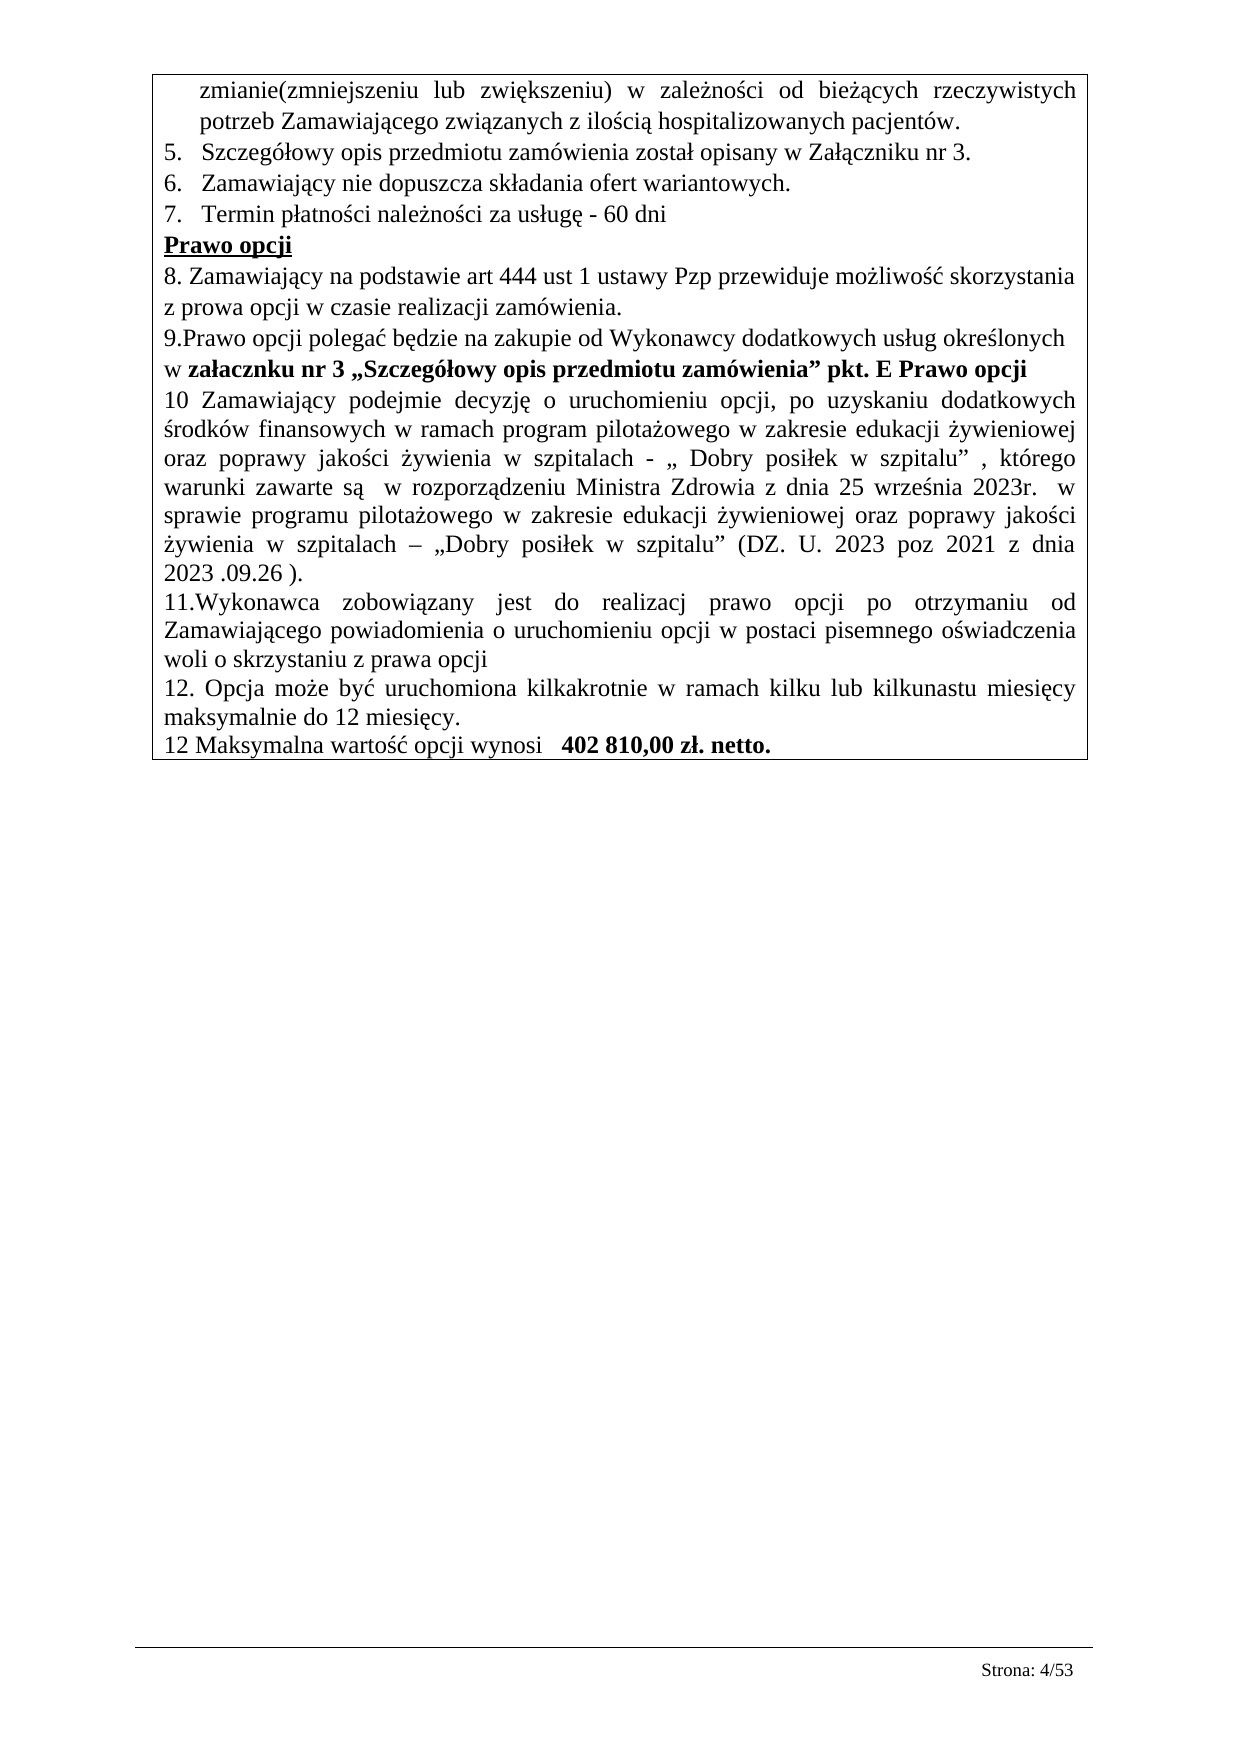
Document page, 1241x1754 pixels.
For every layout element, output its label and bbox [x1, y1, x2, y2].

table_cell [153, 75, 1087, 759]
